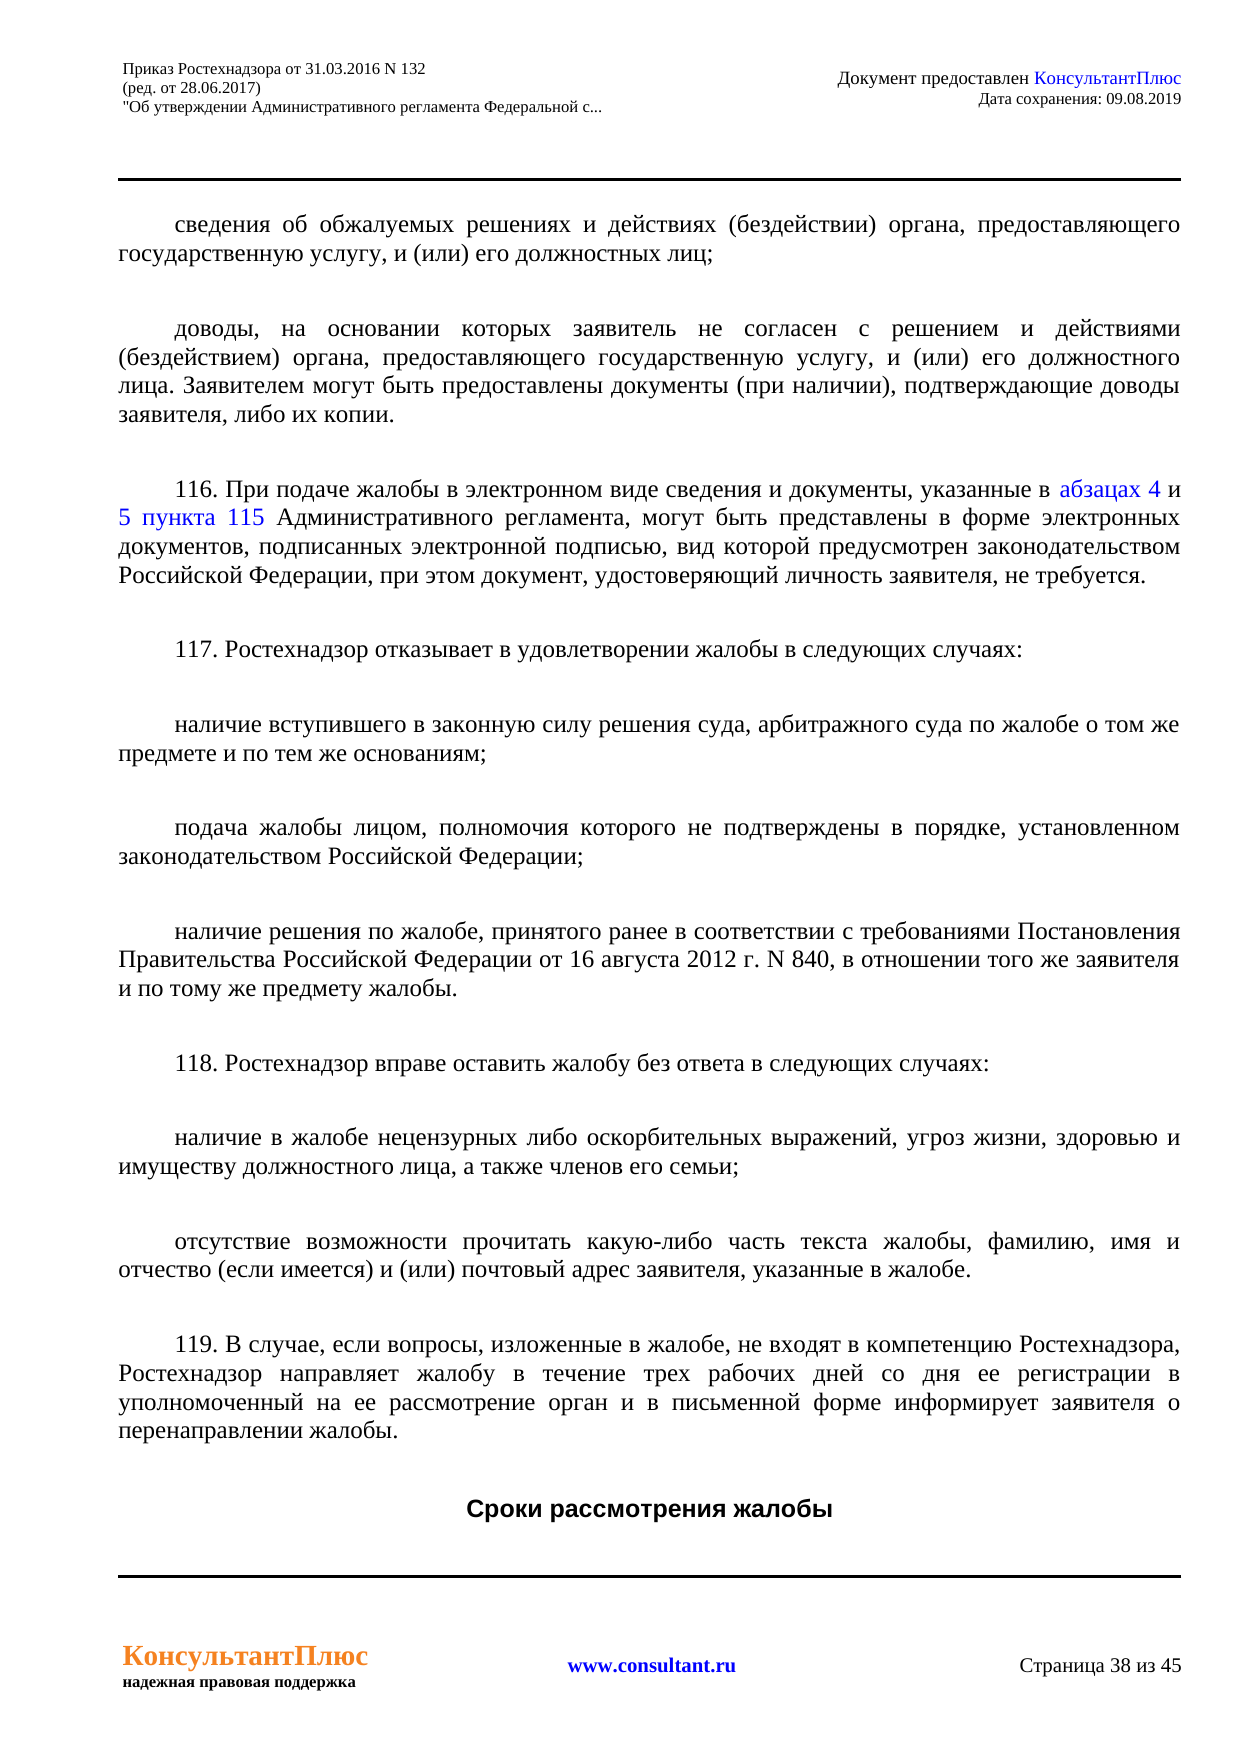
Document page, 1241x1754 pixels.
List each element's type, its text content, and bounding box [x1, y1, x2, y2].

text наличие в жалобе нецензурных либо оскорбительных выражений, угроз жизни, здоровью и имуществу должностного лица, а также членов его семьи; [118, 1122, 1181, 1180]
title Сроки рассмотрения жалобы [118, 1494, 1181, 1522]
text отсутствие возможности прочитать какую-либо часть текста жалобы, фамилию, имя и отчество (если имеется) и (или) почтовый адрес заявителя, указанные в жалобе. [118, 1226, 1181, 1283]
text 119. В случае, если вопросы, изложенные в жалобе, не входят в компетенцию Ростехнадзора, Ростехнадзор направляет жалобу в течение трех рабочих дней со дня ее регистрации в уполномоченный на ее рассмотрение орган и в письменной форме информирует заявителя о перенаправлении жалобы. [118, 1329, 1181, 1444]
text сведения об обжалуемых решениях и действиях (бездействии) органа, предоставляющего государственную услугу, и (или) его должностных лиц; [118, 209, 1181, 267]
text 117. Ростехнадзор отказывает в удовлетворении жалобы в следующих случаях: [118, 634, 1181, 663]
text доводы, на основании которых заявитель не согласен с решением и действиями (бездействием) органа, предоставляющего государственную услугу, и (или) его должностного лица. Заявителем могут быть предоставлены документы (при наличии), подтверждающие доводы заявителя, либо их копии. [118, 313, 1181, 428]
text подача жалобы лицом, полномочия которого не подтверждены в порядке, установленном законодательством Российской Федерации; [118, 812, 1181, 870]
text 118. Ростехнадзор вправе оставить жалобу без ответа в следующих случаях: [118, 1048, 1181, 1077]
text 116. При подаче жалобы в электронном виде сведения и документы, указанные в абзацах 4 и 5 пункта 115 Административного регламента, могут быть представлены в форме электронных документов, подписанных электронной подписью, вид которой предусмотрен законодательством Российской Федерации, при этом документ, удостоверяющий личность заявителя, не требуется. [118, 474, 1181, 589]
text наличие решения по жалобе, принятого ранее в соответствии с требованиями Постановления Правительства Российской Федерации от 16 августа 2012 г. N 840, в отношении того же заявителя и по тому же предмету жалобы. [118, 916, 1181, 1002]
text наличие вступившего в законную силу решения суда, арбитражного суда по жалобе о том же предмете и по тем же основаниям; [118, 709, 1181, 767]
